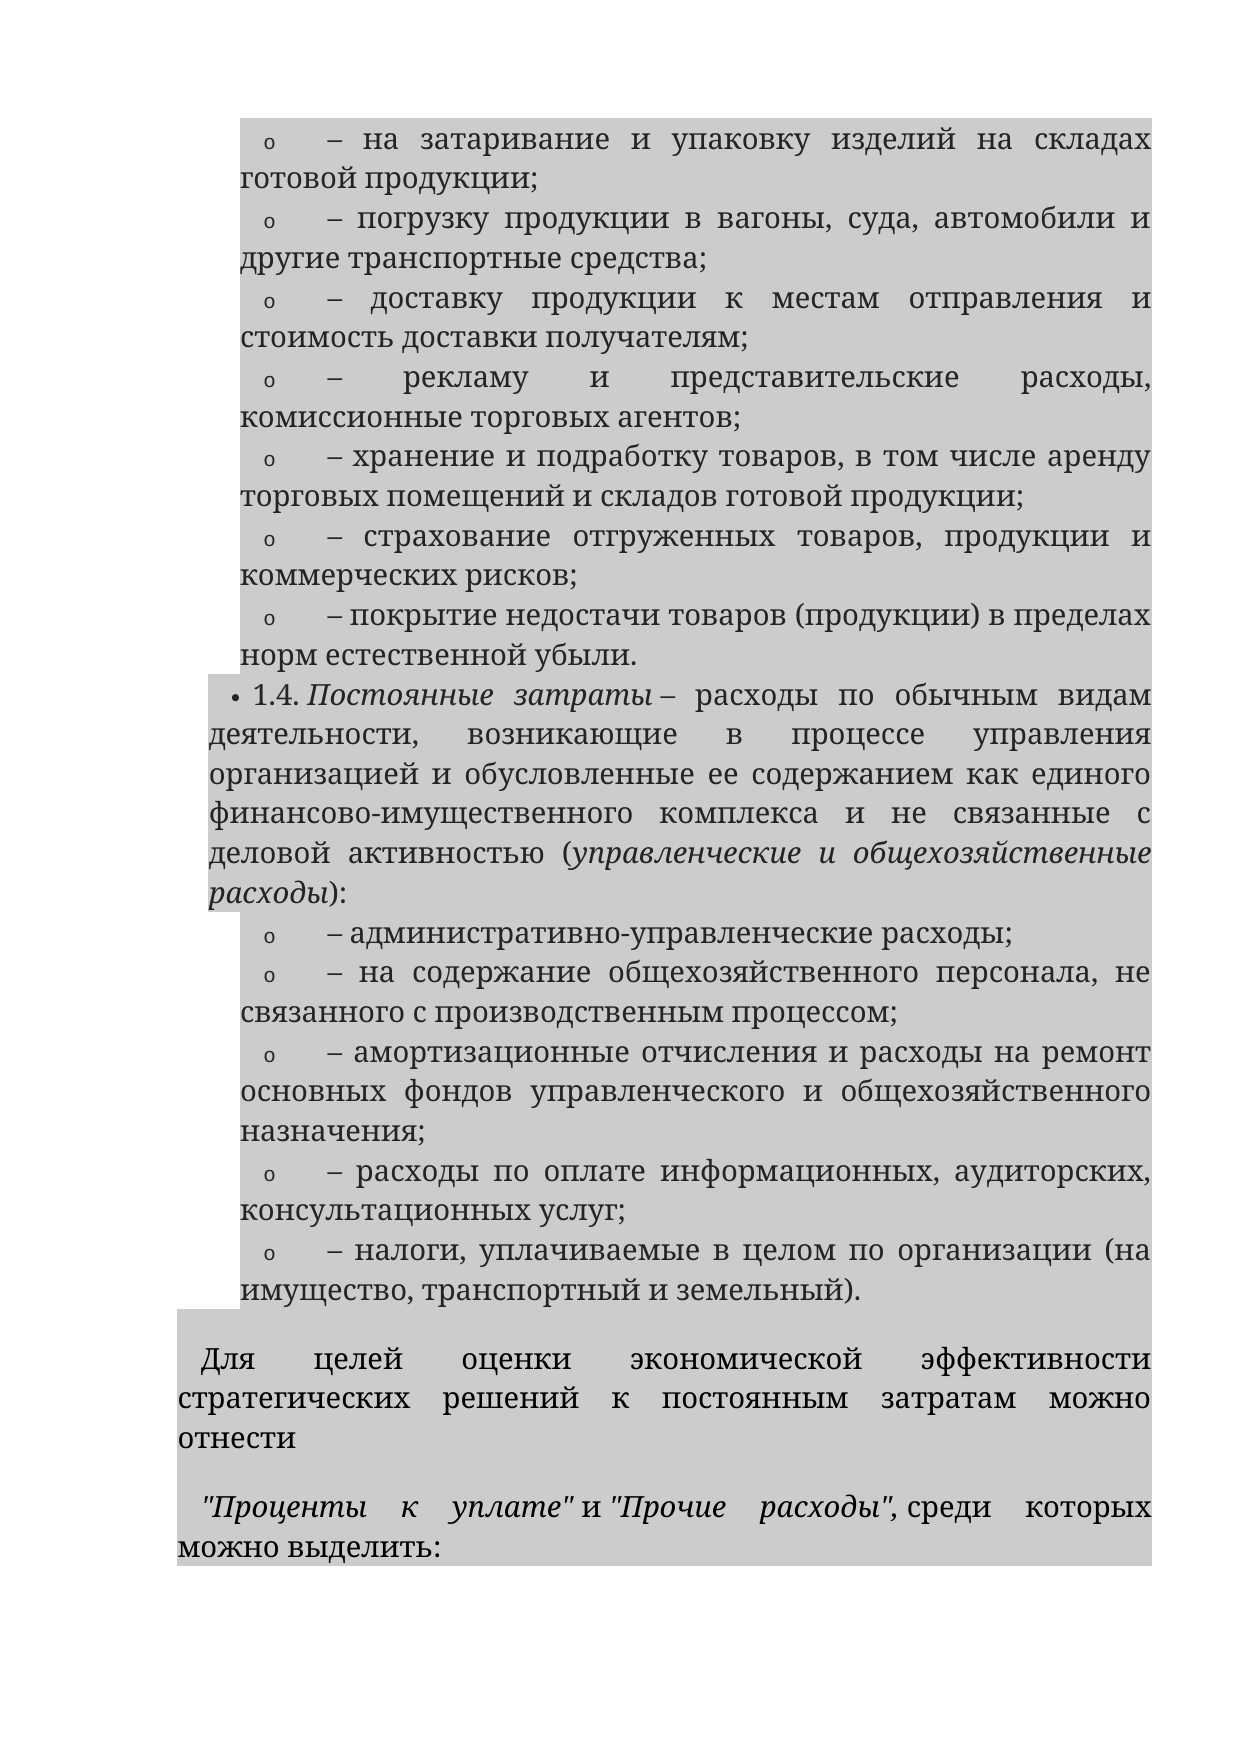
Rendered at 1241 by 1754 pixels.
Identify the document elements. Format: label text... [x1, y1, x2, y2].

list – погрузку продукции в вагоны, суда, автомобили и другие транспортные средства; [240, 197, 1152, 277]
list – расходы по оплате информационных, аудиторских, консультационных услуг; [240, 1150, 1152, 1229]
list – на затаривание и упаковку изделий на складах готовой продукции; [240, 118, 1152, 197]
list – страхование отгруженных товаров, продукции и коммерческих рисков; [240, 515, 1152, 594]
list – на содержание общехозяйственного персонала, не связанного с производственным процессом; [240, 952, 1152, 1031]
text "Проценты к уплате" и "Прочие расходы", среди которых можно выделить: [177, 1486, 1152, 1566]
list – налоги, уплачиваемые в целом по организации (на имущество, транспортный и земельный). [240, 1229, 1152, 1309]
list – хранение и подработку товаров, в том числе аренду торговых помещений и складов готовой продукции; [240, 436, 1152, 515]
list – покрытие недостачи товаров (продукции) в пределах норм естественной убыли. [240, 594, 1152, 674]
list – административно-управленческие расходы; [240, 912, 1152, 952]
list – амортизационные отчисления и расходы на ремонт основных фондов управленческого и общехозяйственного назначения; [240, 1031, 1152, 1150]
list – доставку продукции к местам отправления и стоимость доставки получателям; [240, 277, 1152, 356]
list – рекламу и представительские расходы, комиссионные торговых агентов; [240, 356, 1152, 436]
list 1.4. Постоянные затраты – расходы по обычным видам деятельности, возникающие в процессе управления организацией и обусловленные ее содержанием как единого финансово-имущественного комплекса и не связанные с деловой активностью (управленческие и общехозяйственные расходы): [208, 674, 1152, 912]
text Для целей оценки экономической эффективности стратегических решений к постоянным затратам можно отнести [177, 1338, 1152, 1457]
